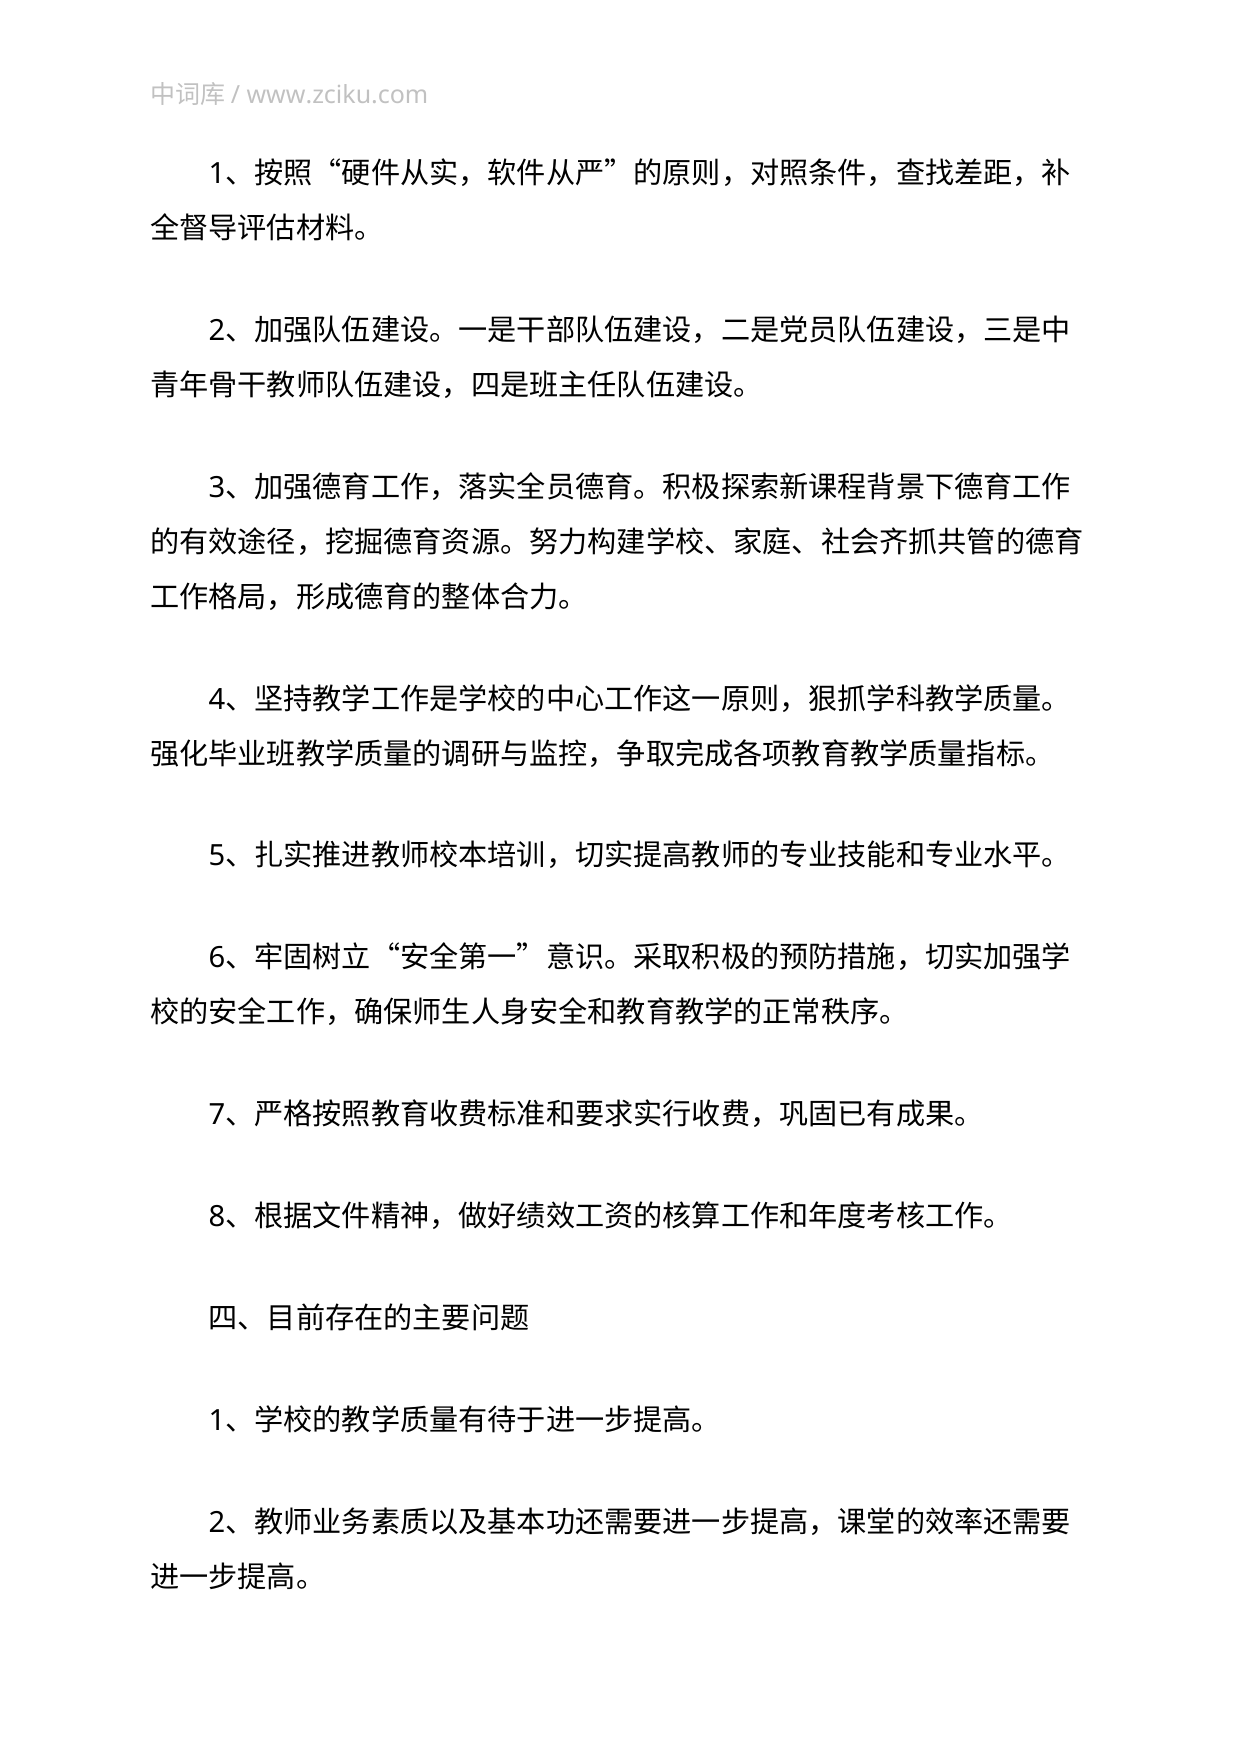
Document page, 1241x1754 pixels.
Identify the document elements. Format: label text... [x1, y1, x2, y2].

text 2、加强队伍建设。一是干部队伍建设，二是党员队伍建设，三是中青年骨干教师队伍建设，四是班主任队伍建设。 [150, 307, 1090, 404]
text 3、加强德育工作，落实全员德育。积极探索新课程背景下德育工作的有效途径，挖掘德育资源。努力构建学校、家庭、社会齐抓共管的德育工作格局，形成德育的整体合力。 [150, 463, 1090, 616]
text 7、严格按照教育收费标准和要求实行收费，巩固已有成果。 [150, 1091, 1090, 1133]
text 6、牢固树立“安全第一”意识。采取积极的预防措施，切实加强学校的安全工作，确保师生人身安全和教育教学的正常秩序。 [150, 934, 1090, 1031]
text 2、教师业务素质以及基本功还需要进一步提高，课堂的效率还需要进一步提高。 [150, 1498, 1090, 1596]
text 1、学校的教学质量有待于进一步提高。 [150, 1396, 1090, 1439]
text 1、按照“硬件从实，软件从严”的原则，对照条件，查找差距，补全督导评估材料。 [150, 150, 1090, 247]
text 4、坚持教学工作是学校的中心工作这一原则，狠抓学科教学质量。强化毕业班教学质量的调研与监控，争取完成各项教育教学质量指标。 [150, 675, 1090, 772]
text 8、根据文件精神，做好绩效工资的核算工作和年度考核工作。 [150, 1193, 1090, 1235]
text 四、目前存在的主要问题 [150, 1295, 1090, 1337]
text 5、扎实推进教师校本培训，切实提高教师的专业技能和专业水平。 [150, 832, 1090, 874]
